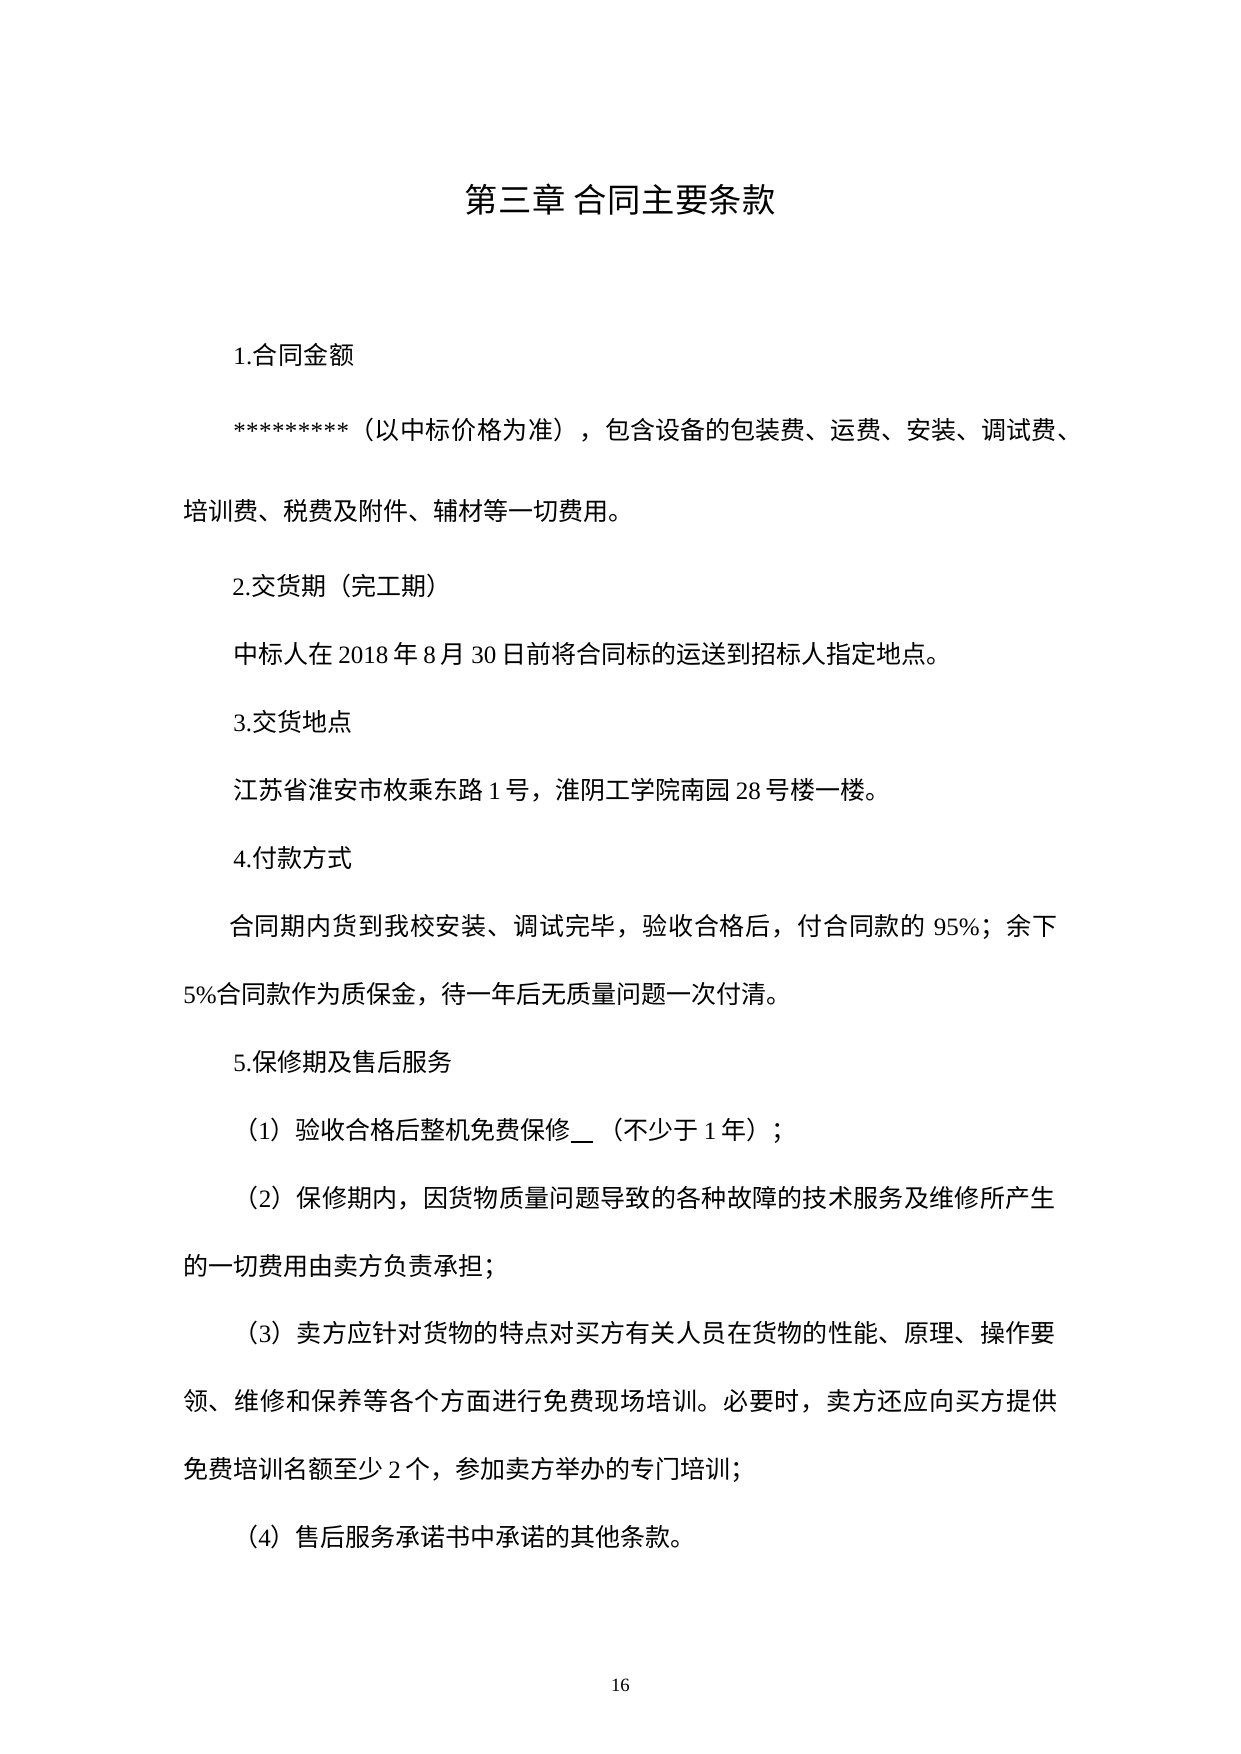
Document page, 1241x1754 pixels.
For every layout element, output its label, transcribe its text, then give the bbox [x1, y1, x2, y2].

text （1）验收合格后整机免费保修 （不少于1年）； [183, 1094, 1057, 1162]
text 江苏省淮安市枚乘东路1号，淮阴工学院南园28号楼一楼。 [183, 755, 1057, 823]
text *********（以中标价格为准），包含设备的包装费、运费、安装、调试费、培训费、税费及附件、辅材等一切费用。 [183, 394, 1057, 544]
text 2.交货期（完工期） [183, 551, 1057, 619]
text 1.合同金额 [233, 319, 1057, 387]
text 中标人在2018年8月 30日前将合同标的运送到招标人指定地点。 [183, 619, 1057, 687]
text （4）售后服务承诺书中承诺的其他条款。 [183, 1502, 1057, 1570]
text （3）卖方应针对货物的特点对买方有关人员在货物的性能、原理、操作要领、维修和保养等各个方面进行免费现场培训。必要时，卖方还应向买方提供免费培训名额至少2个，参加卖方举办的专门培训； [183, 1298, 1057, 1502]
text 3.交货地点 [183, 687, 1057, 755]
text 5.保修期及售后服务 [183, 1026, 1057, 1094]
text （2）保修期内，因货物质量问题导致的各种故障的技术服务及维修所产生的一切费用由卖方负责承担； [183, 1162, 1057, 1298]
text 合同期内货到我校安装、调试完毕，验收合格后，付合同款的95%；余下5%合同款作为质保金，待一年后无质量问题一次付清。 [183, 891, 1057, 1026]
text 4.付款方式 [183, 823, 1057, 891]
text 第三章 合同主要条款 [183, 164, 1057, 232]
